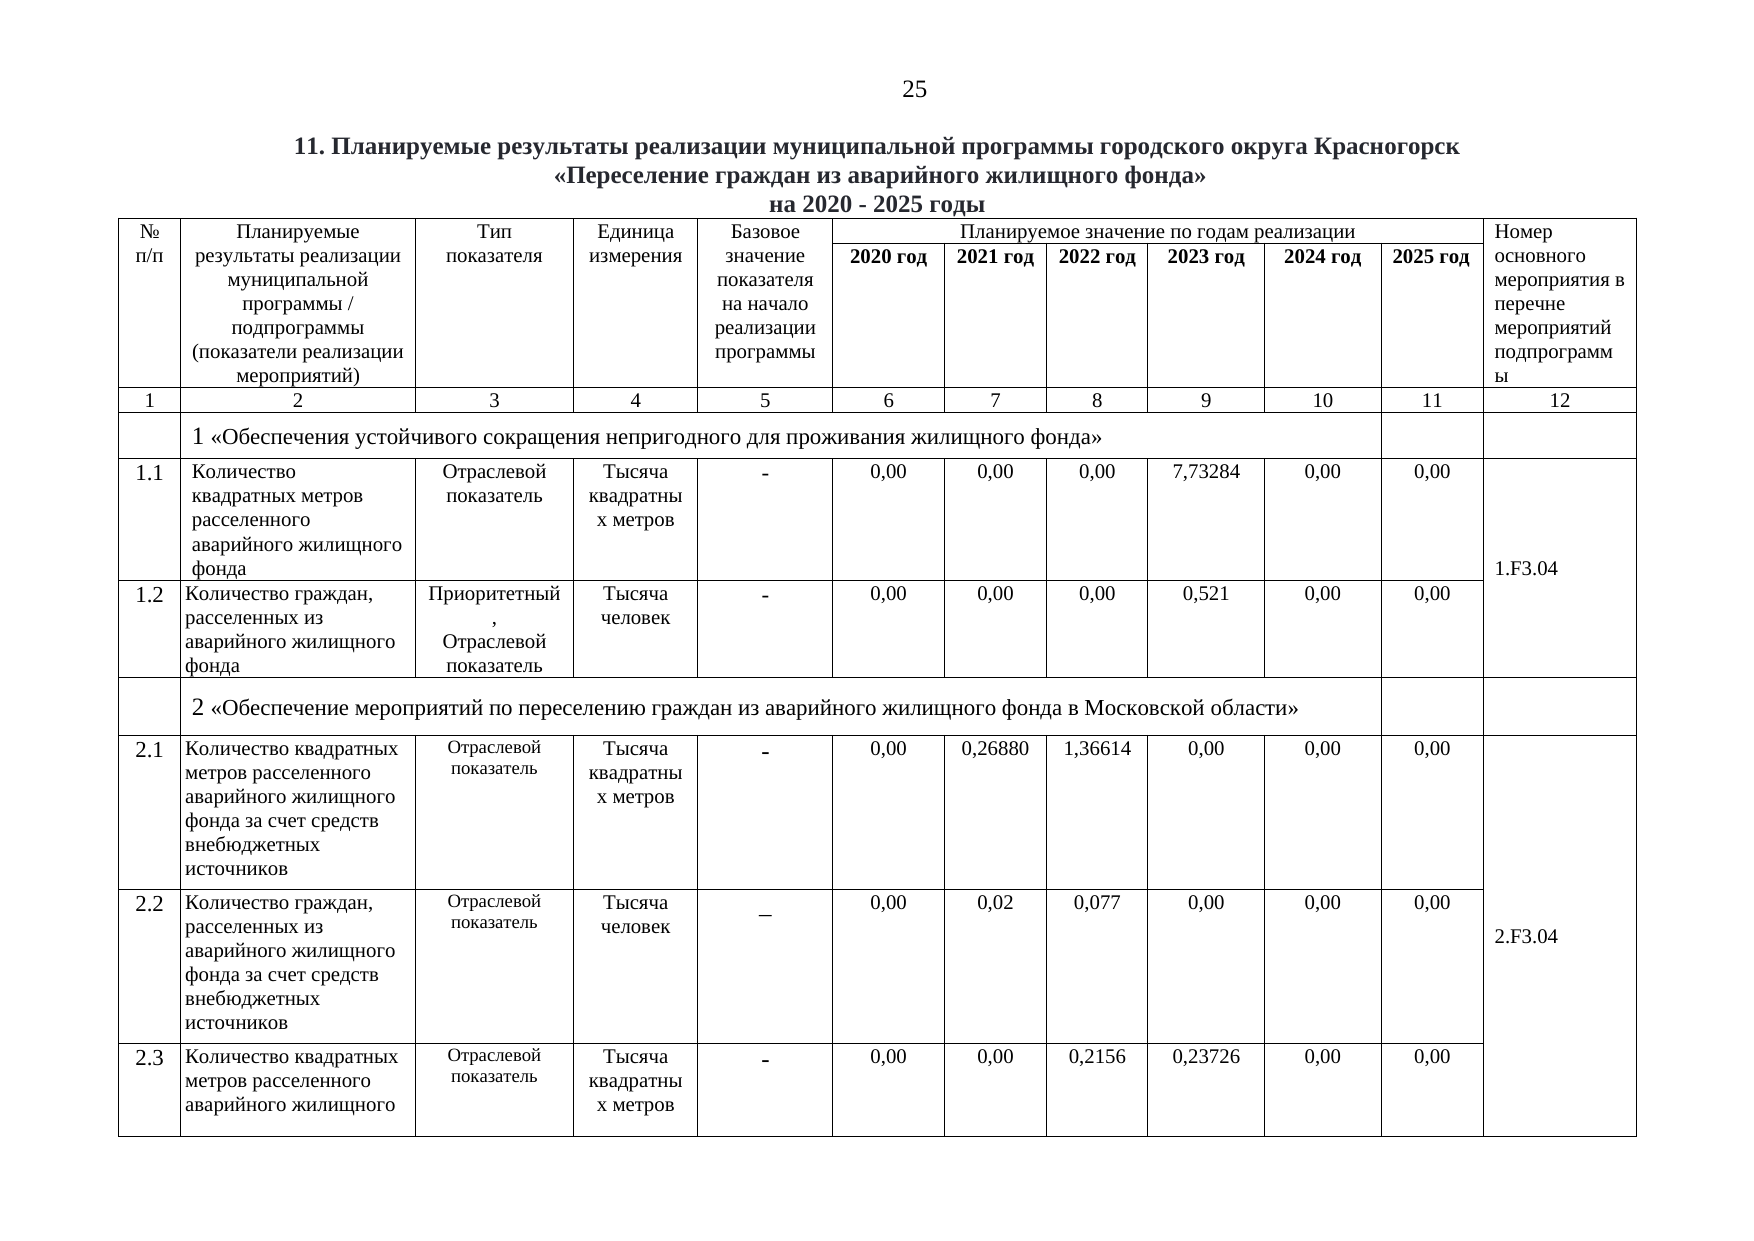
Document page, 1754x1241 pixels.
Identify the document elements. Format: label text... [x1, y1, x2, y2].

table_cell Приоритетный, Отраслевой показатель [416, 581, 573, 677]
table_cell Тысяча человек [574, 890, 697, 1043]
table_cell [1382, 678, 1483, 735]
table_cell [1382, 413, 1483, 458]
table_cell 6 [833, 388, 944, 412]
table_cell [181, 1044, 415, 1136]
table_cell Тысяча квадратных метров [574, 736, 697, 889]
table_cell Количество граждан, расселенных из аварийного жилищного фонда [181, 581, 415, 677]
table_cell 5 [698, 388, 832, 412]
text «Переселение граждан из аварийного жилищного фонда» [118, 160, 1636, 189]
table_cell [119, 413, 180, 458]
table_cell 0,00 [945, 1044, 1046, 1136]
table_cell _ [698, 890, 832, 1043]
table_header Базовое значение показателя на начало реализации программы [698, 219, 832, 387]
table_cell 9 [1148, 388, 1264, 412]
table_cell 0,00 [1265, 581, 1381, 677]
table_cell - [698, 736, 832, 889]
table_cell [574, 1044, 697, 1136]
table_cell 0,00 [1265, 890, 1381, 1043]
table_header Тип показателя [416, 219, 573, 387]
table_cell 2 «Обеспечение мероприятий по переселению граждан из аварийного жилищного фонда в Московской области» [181, 678, 1381, 735]
table_cell 0,00 [945, 459, 1046, 579]
table_cell 2 [181, 388, 415, 412]
table_cell 12 [1484, 388, 1636, 412]
table_cell 10 [1265, 388, 1381, 412]
table_cell 0,00 [833, 736, 944, 889]
table_cell Тысяча человек [574, 581, 697, 677]
table_cell 2.2 [119, 890, 180, 1043]
table_cell 0,23726 [1148, 1044, 1264, 1136]
table_cell 0,521 [1148, 581, 1264, 677]
table_cell 1 [119, 388, 180, 412]
table_cell 0,00 [1047, 459, 1147, 579]
table_cell Количество квадратных метров расселенного аварийного жилищного фонда [181, 459, 415, 579]
table_header Планируемое значение по годам реализации [833, 219, 1483, 243]
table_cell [416, 1044, 573, 1136]
table_cell [1484, 413, 1636, 458]
table_cell [119, 678, 180, 735]
table_cell 0,00 [945, 581, 1046, 677]
table_cell 1 «Обеспечения устойчивого сокращения непригодного для проживания жилищного фонда» [181, 413, 1381, 458]
table_cell Тысяча квадратных метров [574, 459, 697, 579]
table_cell Количество квадратных метров расселенного аварийного жилищного фонда за счет средств внебюджетных источников [181, 736, 415, 889]
table_cell 7,73284 [1148, 459, 1264, 579]
table_header № п/п [119, 219, 180, 387]
table_cell 1.F3.04 [1484, 459, 1636, 677]
table_cell 2021 год [945, 244, 1046, 387]
table_cell 4 [574, 388, 697, 412]
table_cell 8 [1047, 388, 1147, 412]
table_cell 11 [1382, 388, 1483, 412]
table_cell Отраслевой показатель [416, 459, 573, 579]
table_cell 2025 год [1382, 244, 1483, 387]
table_cell - [698, 459, 832, 579]
table_cell 0,00 [1382, 1044, 1483, 1136]
table_cell 0,00 [1265, 736, 1381, 889]
table_cell 0,00 [833, 581, 944, 677]
table_cell [1484, 678, 1636, 735]
table_cell 0,00 [1382, 736, 1483, 889]
table_header Планируемые результаты реализации муниципальной программы / подпрограммы (показатели реализации мероприятий) [181, 219, 415, 387]
table_cell 2022 год [1047, 244, 1147, 387]
table_cell 3 [416, 388, 573, 412]
table_cell 0,00 [833, 890, 944, 1043]
table_cell 0,00 [1265, 1044, 1381, 1136]
text 11. Планируемые результаты реализации муниципальной программы городского округа Красногорск [118, 131, 1636, 160]
table_cell 2.1 [119, 736, 180, 889]
table_cell 2.F3.04 [1484, 736, 1636, 1136]
table_cell 0,2156 [1047, 1044, 1147, 1136]
table_cell 2024 год [1265, 244, 1381, 387]
table_cell Отраслевой показатель [416, 736, 573, 889]
table_cell 0,00 [1382, 459, 1483, 579]
table_cell 0,00 [1148, 736, 1264, 889]
table_cell Отраслевой показатель [416, 890, 573, 1043]
table_cell 2.3 [119, 1044, 180, 1136]
table_cell 0,26880 [945, 736, 1046, 889]
table_cell Количество граждан, расселенных из аварийного жилищного фонда за счет средств внебюджетных источников [181, 890, 415, 1043]
table_cell 7 [945, 388, 1046, 412]
table_cell - [698, 581, 832, 677]
table_header Номер основного мероприятия в перечне мероприятий подпрограммы [1484, 219, 1636, 387]
table_cell 0,00 [1382, 581, 1483, 677]
table_cell 1,36614 [1047, 736, 1147, 889]
table_cell 0,00 [833, 459, 944, 579]
table_cell 0,00 [833, 1044, 944, 1136]
table_cell 0,00 [1265, 459, 1381, 579]
table_cell 0,00 [1382, 890, 1483, 1043]
table_cell 2020 год [833, 244, 944, 387]
table_header Единица измерения [574, 219, 697, 387]
text на 2020 - 2025 годы [118, 189, 1636, 218]
table_cell 1.1 [119, 459, 180, 579]
table_cell 0,02 [945, 890, 1046, 1043]
table_cell 2023 год [1148, 244, 1264, 387]
table_cell 0,00 [1047, 581, 1147, 677]
table_cell 1.2 [119, 581, 180, 677]
table_cell 0,00 [1148, 890, 1264, 1043]
table_cell 0,077 [1047, 890, 1147, 1043]
table_cell - [698, 1044, 832, 1136]
